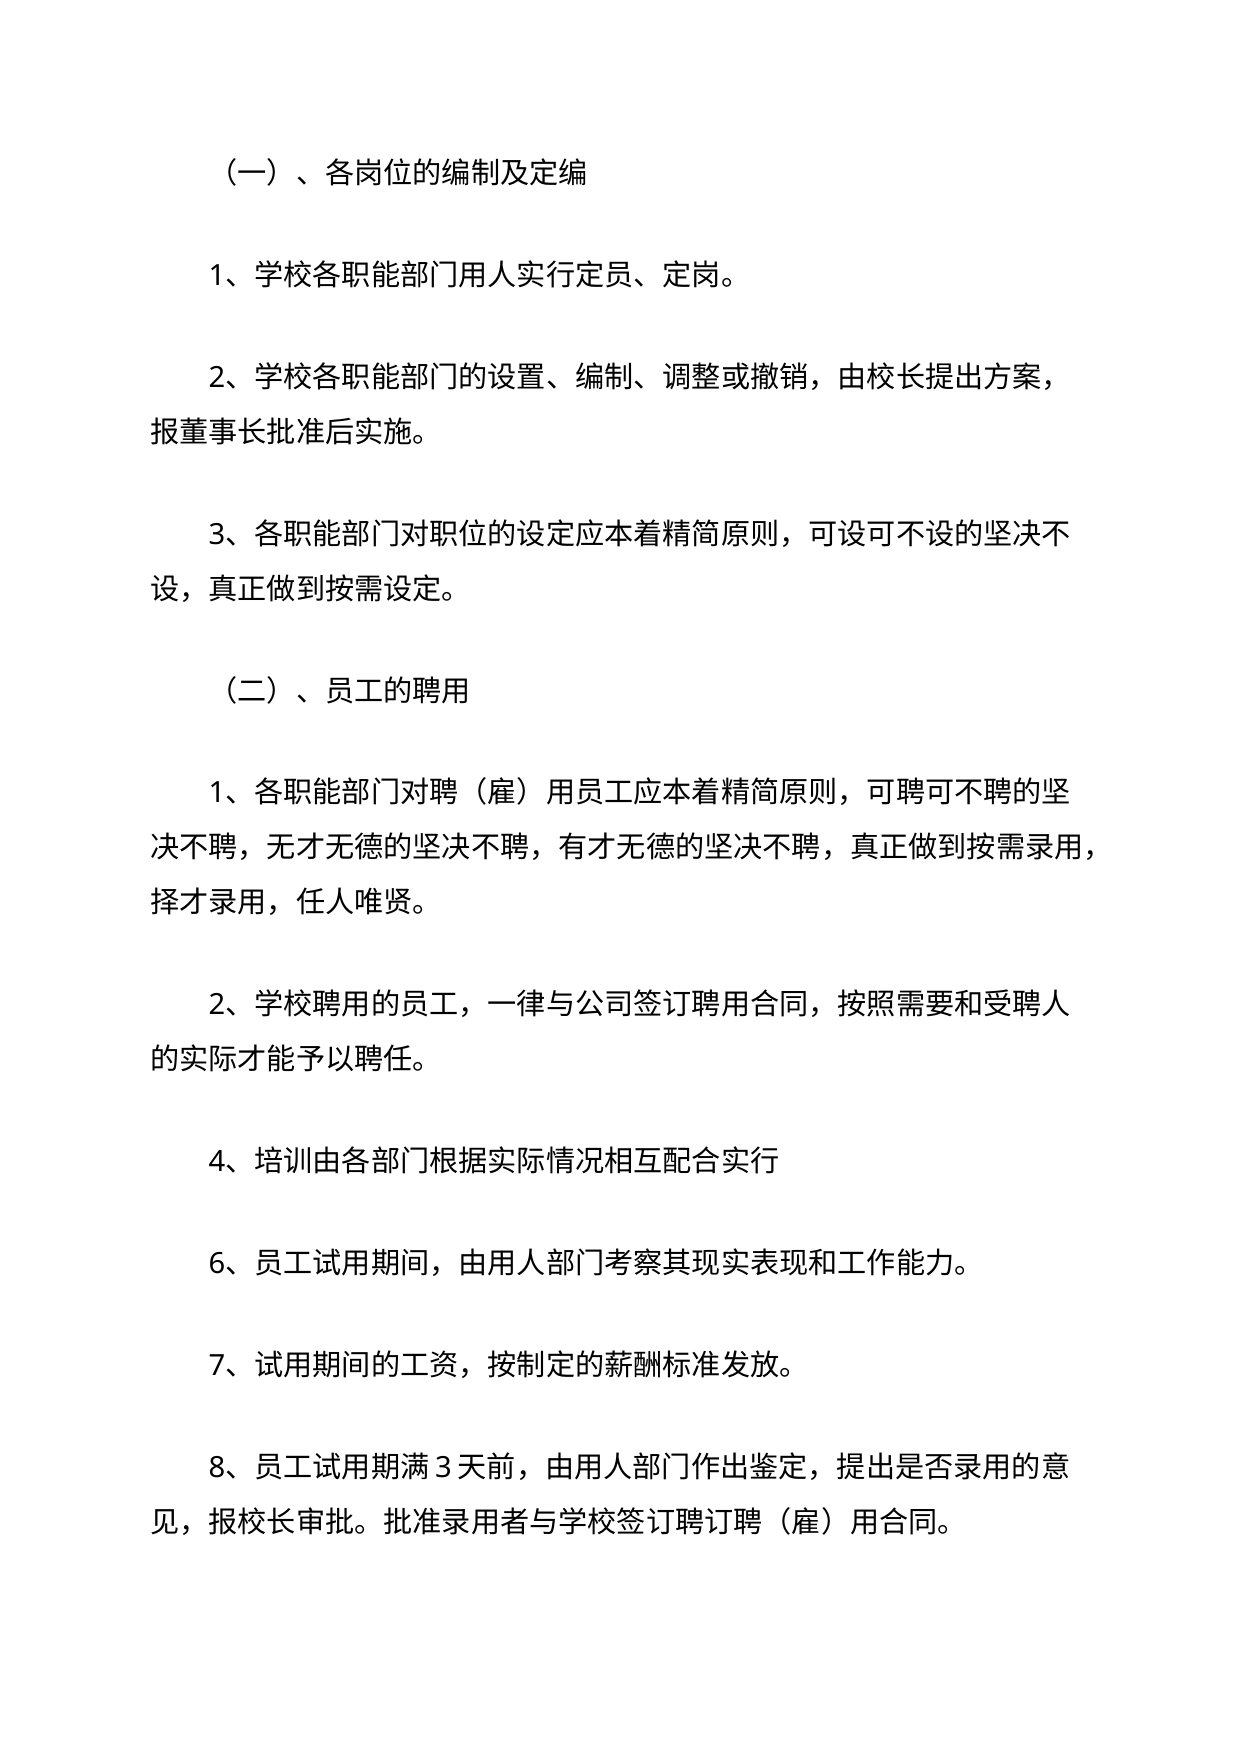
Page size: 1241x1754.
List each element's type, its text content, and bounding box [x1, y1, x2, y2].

text 1、各职能部门对聘（雇）用员工应本着精简原则，可聘可不聘的坚决不聘，无才无德的坚决不聘，有才无德的坚决不聘，真正做到按需录用，择才录用，任人唯贤。 [150, 769, 1090, 921]
text 2、学校聘用的员工，一律与公司签订聘用合同，按照需要和受聘人的实际才能予以聘任。 [150, 981, 1090, 1078]
text 8、员工试用期满3天前，由用人部门作出鉴定，提出是否录用的意见，报校长审批。批准录用者与学校签订聘订聘（雇）用合同。 [150, 1443, 1090, 1541]
text 1、学校各职能部门用人实行定员、定岗。 [150, 252, 1090, 294]
text （一）、各岗位的编制及定编 [150, 150, 1090, 192]
text 6、员工试用期间，由用人部门考察其现实表现和工作能力。 [150, 1239, 1090, 1282]
text （二）、员工的聘用 [150, 667, 1090, 709]
text 3、各职能部门对职位的设定应本着精简原则，可设可不设的坚决不设，真正做到按需设定。 [150, 511, 1090, 608]
text 2、学校各职能部门的设置、编制、调整或撤销，由校长提出方案，报董事长批准后实施。 [150, 354, 1090, 451]
text 7、试用期间的工资，按制定的薪酬标准发放。 [150, 1341, 1090, 1384]
text 4、培训由各部门根据实际情况相互配合实行 [150, 1137, 1090, 1180]
